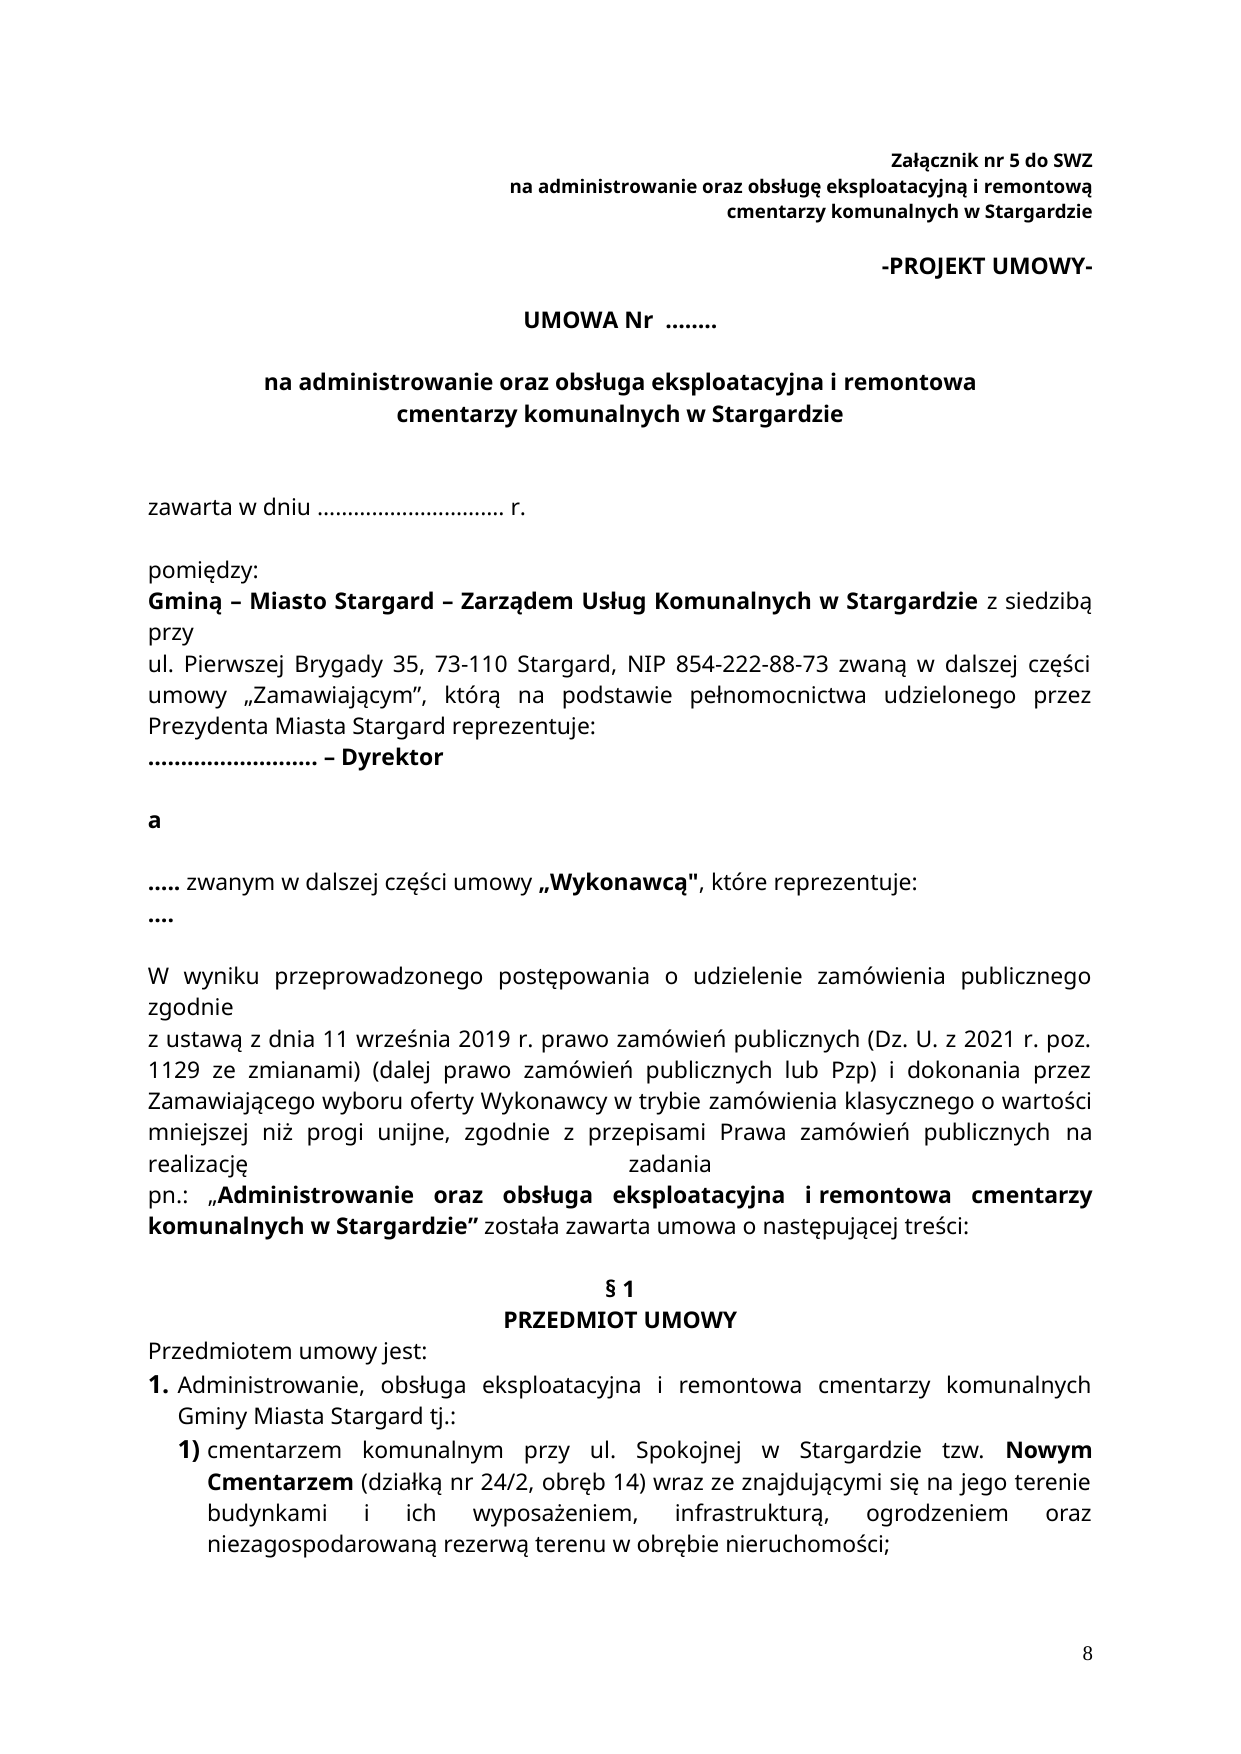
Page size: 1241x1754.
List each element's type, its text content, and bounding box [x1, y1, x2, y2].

subtitle UMOWA Nr …….. [148, 304, 1092, 335]
text …………………….. – Dyrektor [148, 741, 1092, 772]
list Administrowanie, obsługa eksploatacyjna i remontowa cmentarzy komunalnych Gminy Miasta Stargard tj.: [148, 1366, 1092, 1432]
text W wyniku przeprowadzonego postępowania o udzielenie zamówienia publicznego zgodnie z ustawą z dnia 11 września 2019 r. prawo zamówień publicznych (Dz. U. z 2021 r. poz. 1129 ze zmianami) (dalej prawo zamówień publicznych lub Pzp) i dokonania przez Zamawiającego wyboru oferty Wykonawcy w trybie zamówienia klasycznego o wartości mniejszej niż progi unijne, zgodnie z przepisami Prawa zamówień publicznych na realizację zadania pn.: „Administrowanie oraz obsługa eksploatacyjna i remontowa cmentarzy komunalnych w Stargardzie” została zawarta umowa o następującej treści: [148, 1116, 1092, 1241]
text a [148, 804, 1092, 835]
list cmentarzem komunalnym przy ul. Spokojnej w Stargardzie tzw. Nowym Cmentarzem (działką nr 24/2, obręb 14) wraz ze znajdującymi się na jego terenie budynkami i ich wyposażeniem, infrastrukturą, ogrodzeniem oraz niezagospodarowaną rezerwą terenu w obrębie nieruchomości; [177, 1432, 1092, 1559]
text Gminą – Miasto Stargard – Zarządem Usług Komunalnych w Stargardzie z siedzibą przy ul. Pierwszej Brygady 35, 73-110 Stargard, NIP 854-222-88-73 zwaną w dalszej części umowy „Zamawiającym”, którą na podstawie pełnomocnictwa udzielonego przez Prezydenta Miasta Stargard reprezentuje: [148, 585, 1092, 741]
text Przedmiotem umowy jest: [148, 1335, 1092, 1366]
text Załącznik nr 5 do SWZ na administrowanie oraz obsługę eksploatacyjną i remontową [148, 148, 1092, 199]
text pomiędzy: [148, 554, 1092, 585]
text cmentarzy komunalnych w Stargardzie [148, 397, 1092, 429]
text ….. zwanym w dalszej części umowy „Wykonawcą", które reprezentuje: [148, 866, 1092, 897]
text § 1 PRZEDMIOT UMOWY [148, 1272, 1092, 1335]
text …. [148, 897, 1092, 929]
text -PROJEKT UMOWY- [148, 250, 1092, 281]
text cmentarzy komunalnych w Stargardzie [148, 199, 1092, 224]
text W wyniku przeprowadzonego postępowania o udzielenie zamówienia publicznego zgodnie z ustawą z dnia 11 września 2019 r. prawo zamówień publicznych (Dz. U. z 2021 r. poz. 1129 ze zmianami) (dalej prawo zamówień publicznych lub Pzp) i dokonania przez Zamawiającego wyboru oferty Wykonawcy w trybie zamówienia klasycznego o wartości mniejszej niż progi unijne, zgodnie z przepisami Prawa zamówień publicznych na realizację zadania pn.: „Administrowanie oraz obsługa eksploatacyjna i remontowa cmentarzy komunalnych w Stargardzie” została zawarta umowa o następującej treści: [148, 960, 1092, 1116]
text zawarta w dniu …………………………. r. [148, 491, 1092, 522]
text na administrowanie oraz obsługa eksploatacyjna i remontowa [148, 366, 1092, 397]
